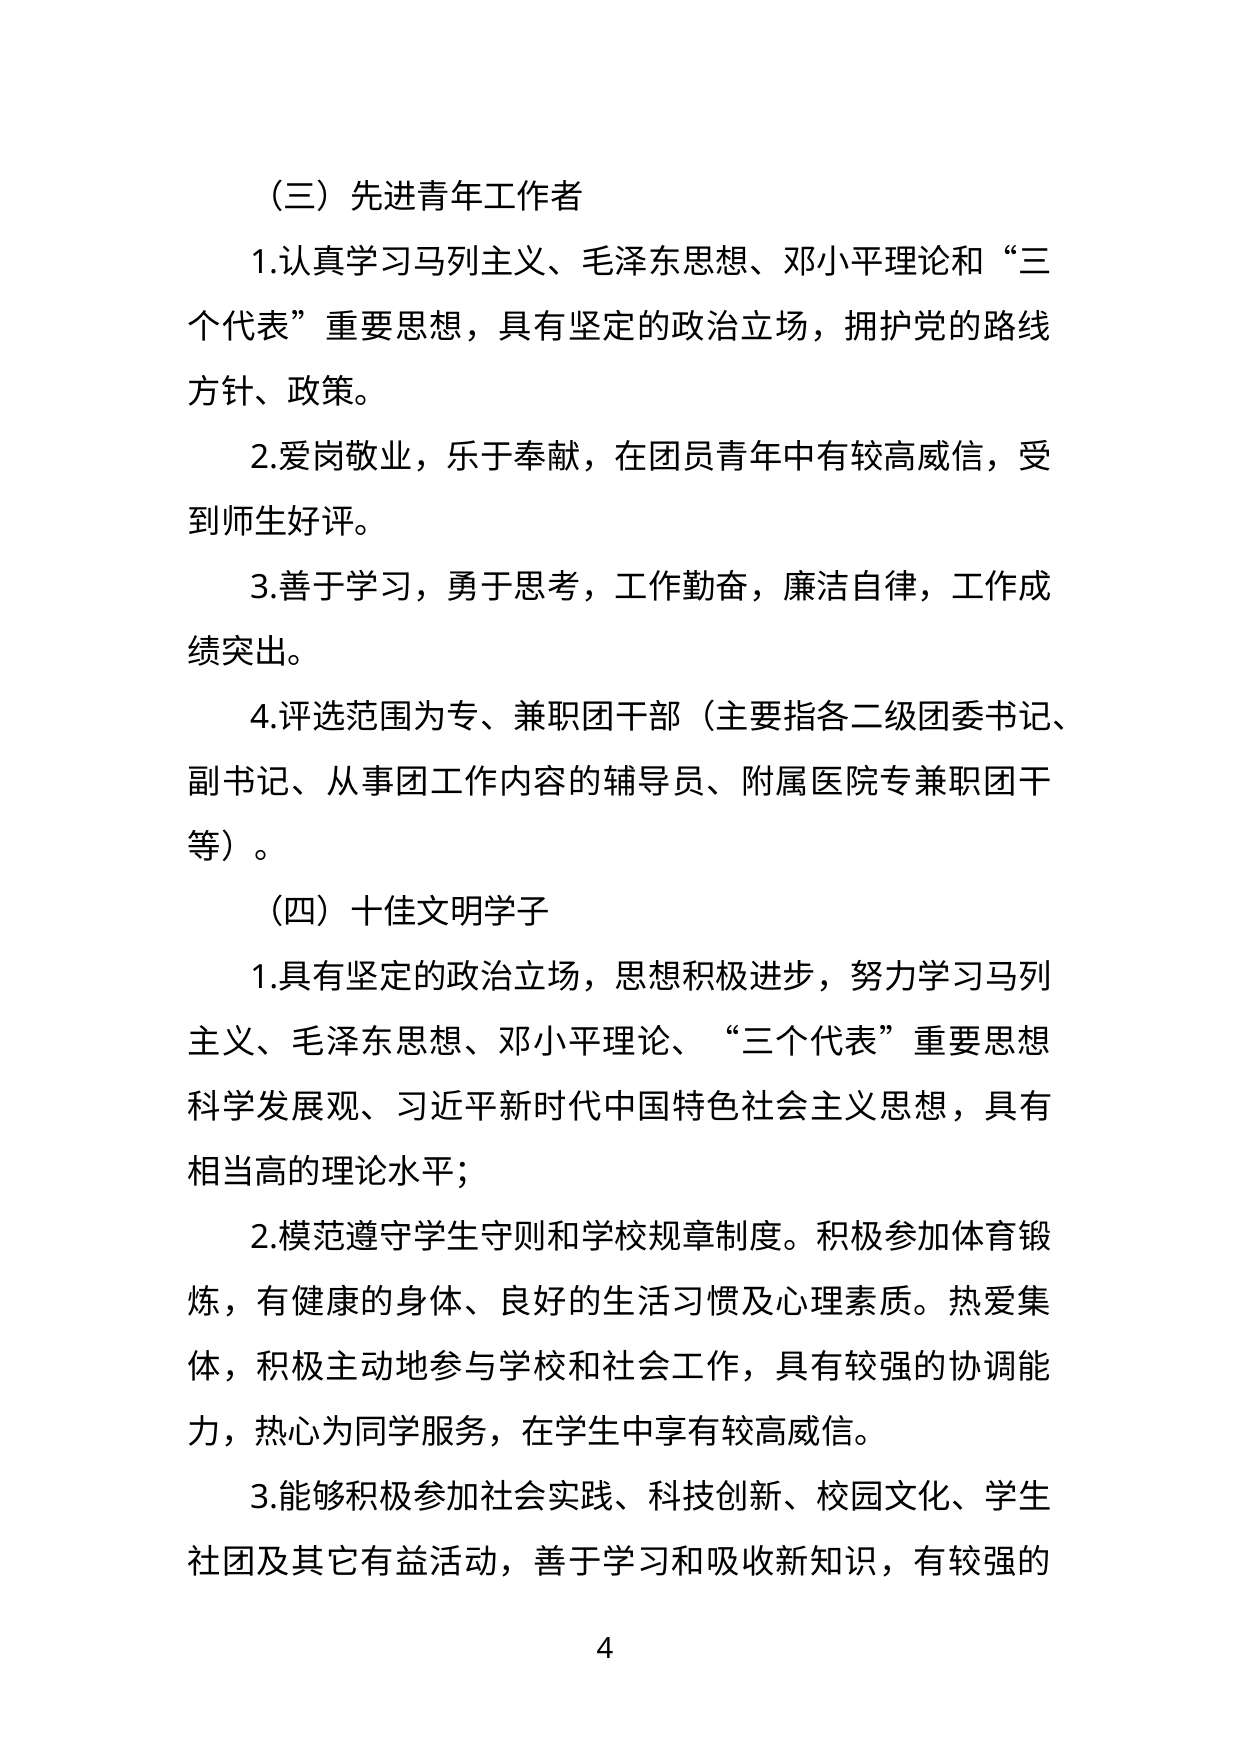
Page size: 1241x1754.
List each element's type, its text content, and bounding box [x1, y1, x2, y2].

text 1.具有坚定的政治立场，思想积极进步，努力学习马列主义、毛泽东思想、邓小平理论、“三个代表”重要思想、科学发展观、习近平新时代中国特色社会主义思想，具有相当高的理论水平； [187, 942, 1053, 1202]
text 2.模范遵守学生守则和学校规章制度。积极参加体育锻炼，有健康的身体、良好的生活习惯及心理素质。热爱集体，积极主动地参与学校和社会工作，具有较强的协调能力，热心为同学服务，在学生中享有较高威信。 [187, 1202, 1053, 1462]
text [187, 1462, 1053, 1592]
text （四）十佳文明学子 [187, 877, 1053, 942]
text 1.认真学习马列主义、毛泽东思想、邓小平理论和“三个代表”重要思想，具有坚定的政治立场，拥护党的路线、方针、政策。 [187, 227, 1053, 422]
list 先进青年工作者 [187, 162, 1053, 227]
text 2.爱岗敬业，乐于奉献，在团员青年中有较高威信，受到师生好评。 [187, 422, 1053, 552]
text 4.评选范围为专、兼职团干部（主要指各二级团委书记、副书记、从事团工作内容的辅导员、附属医院专兼职团干等）。 [187, 682, 1053, 877]
text 3.善于学习，勇于思考，工作勤奋，廉洁自律，工作成绩突出。 [187, 552, 1053, 682]
